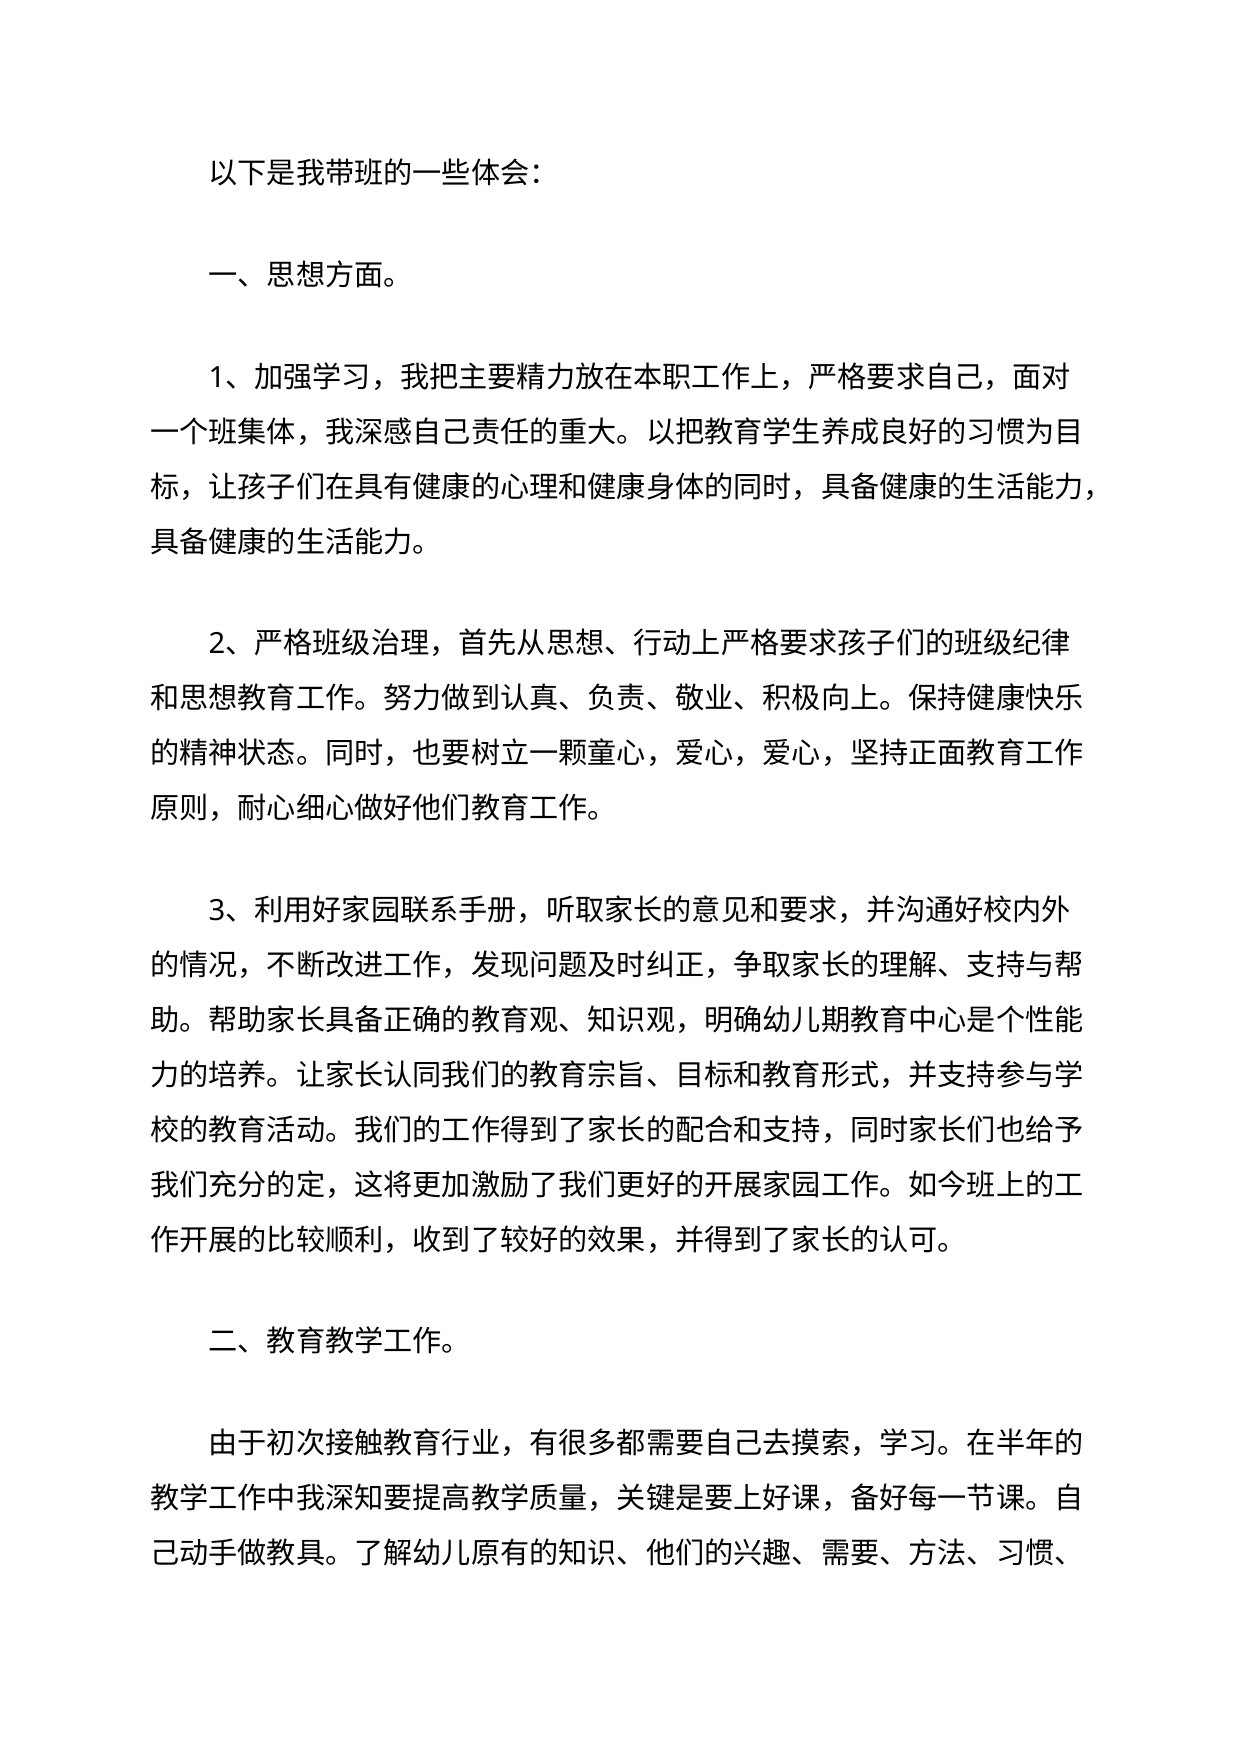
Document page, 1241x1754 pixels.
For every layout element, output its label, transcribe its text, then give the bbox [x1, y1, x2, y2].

text 2、严格班级治理，首先从思想、行动上严格要求孩子们的班级纪律和思想教育工作。努力做到认真、负责、敬业、积极向上。保持健康快乐的精神状态。同时，也要树立一颗童心，爱心，爱心，坚持正面教育工作原则，耐心细心做好他们教育工作。 [150, 620, 1090, 827]
text 二、教育教学工作。 [150, 1318, 1090, 1360]
text 3、利用好家园联系手册，听取家长的意见和要求，并沟通好校内外的情况，不断改进工作，发现问题及时纠正，争取家长的理解、支持与帮助。帮助家长具备正确的教育观、知识观，明确幼儿期教育中心是个性能力的培养。让家长认同我们的教育宗旨、目标和教育形式，并支持参与学校的教育活动。我们的工作得到了家长的配合和支持，同时家长们也给予我们充分的定，这将更加激励了我们更好的开展家园工作。如今班上的工作开展的比较顺利，收到了较好的效果，并得到了家长的认可。 [150, 887, 1090, 1258]
text 以下是我带班的一些体会： [150, 150, 1090, 192]
text 1、加强学习，我把主要精力放在本职工作上，严格要求自己，面对一个班集体，我深感自己责任的重大。以把教育学生养成良好的习惯为目标，让孩子们在具有健康的心理和健康身体的同时，具备健康的生活能力，具备健康的生活能力。 [150, 353, 1090, 561]
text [150, 1420, 1090, 1572]
text 一、思想方面。 [150, 252, 1090, 294]
